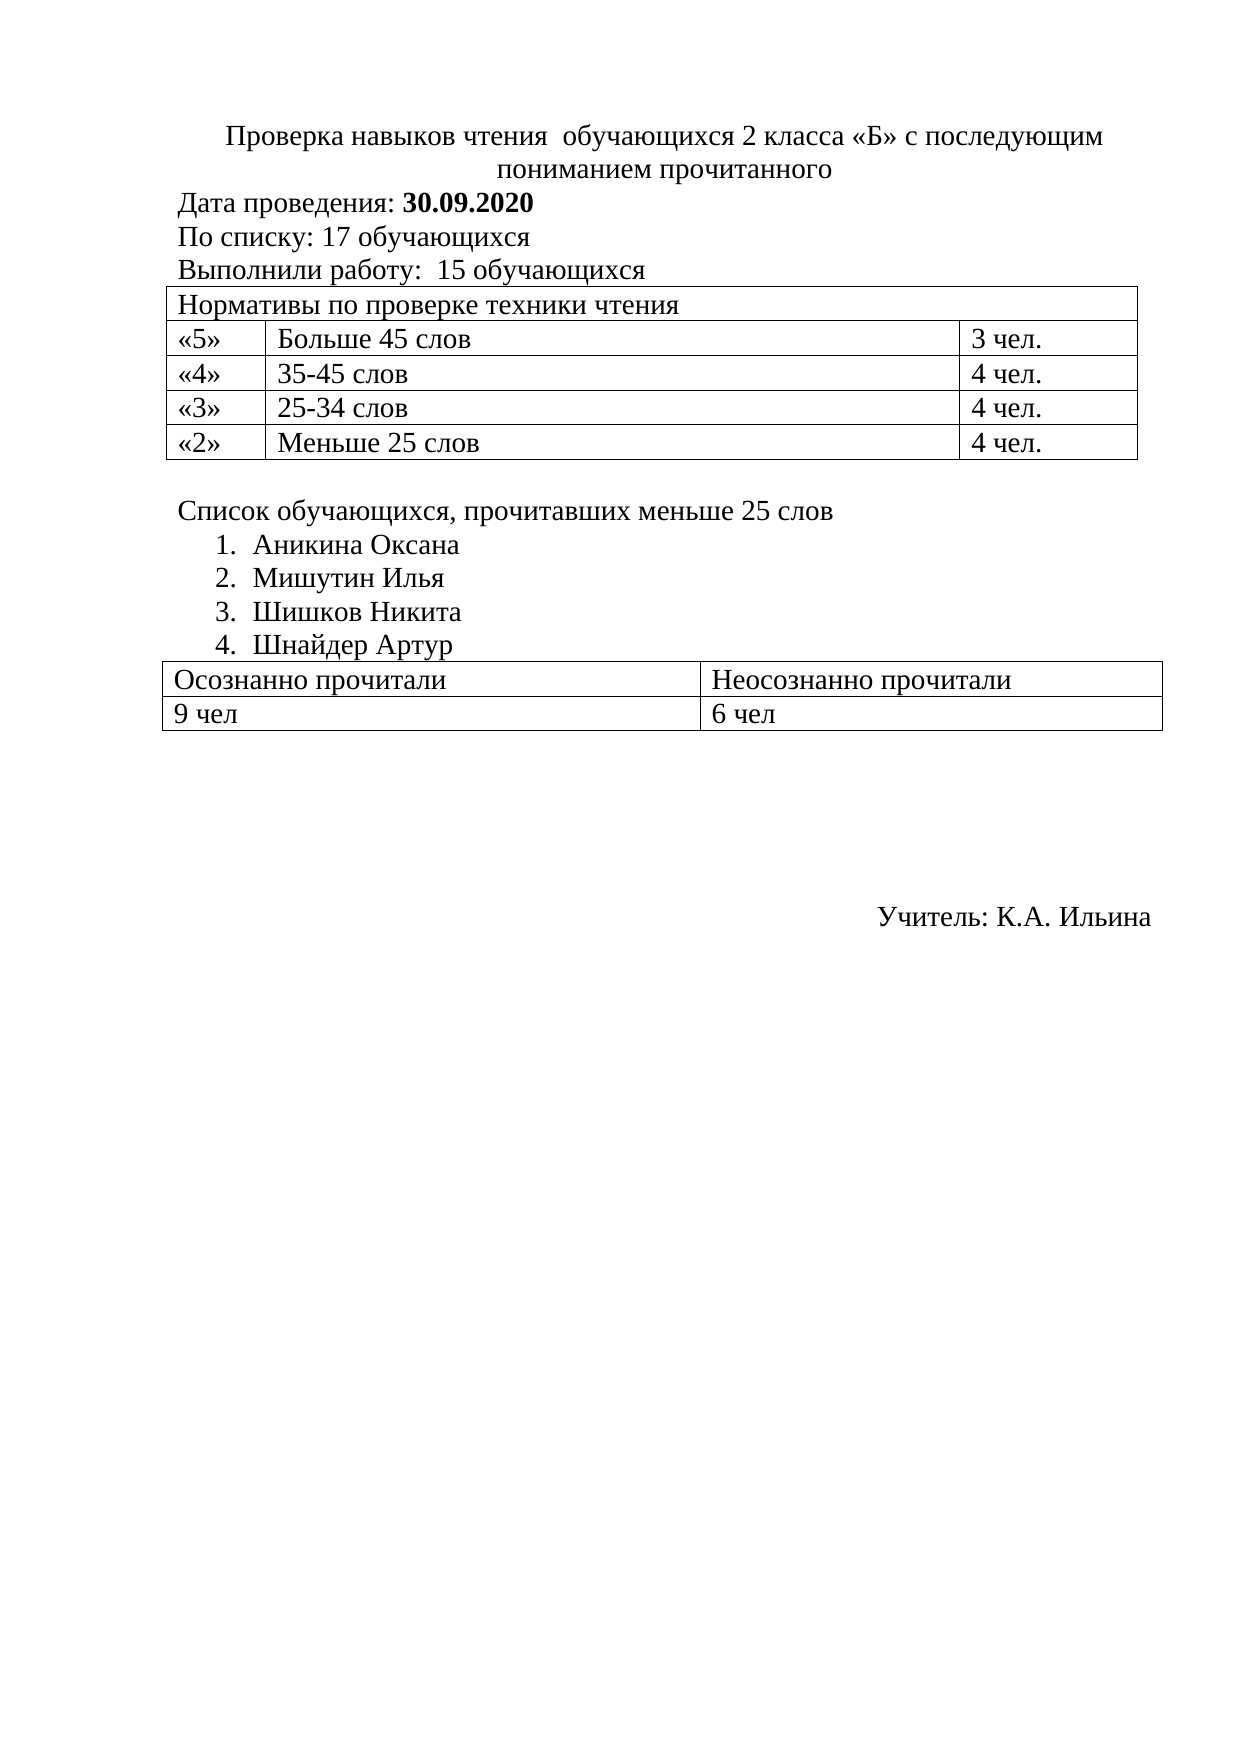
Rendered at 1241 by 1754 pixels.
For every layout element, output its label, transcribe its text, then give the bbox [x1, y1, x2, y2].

table_header Осознанно прочитали [163, 662, 700, 696]
table_header Нормативы по проверке техники чтения [167, 287, 1137, 320]
text Проверка навыков чтения обучающихся 2 класса «Б» с последующим пониманием прочитанного [177, 118, 1152, 185]
table_cell 4 чел. [960, 391, 1137, 424]
text По списку: 17 обучающихся [177, 219, 1152, 252]
table_cell 35-45 слов [266, 356, 959, 389]
list Шнайдер Артур [215, 627, 1152, 661]
list Мишутин Илья [215, 560, 1152, 594]
table_cell Меньше 25 слов [266, 425, 959, 459]
table_cell «5» [167, 321, 265, 355]
table_cell 25-34 слов [266, 391, 959, 424]
table_cell 4 чел. [960, 356, 1137, 389]
table_cell «4» [167, 356, 265, 389]
table_cell 9 чел [163, 697, 700, 730]
table_cell Больше 45 слов [266, 321, 959, 355]
table_cell 4 чел. [960, 425, 1137, 459]
list Аникина Оксана [215, 527, 1152, 560]
text Учитель: К.А. Ильина [252, 899, 1152, 932]
table_cell 6 чел [701, 697, 1162, 730]
table_cell «3» [167, 391, 265, 424]
text Выполнили работу: 15 обучающихся [177, 252, 1152, 286]
text Список обучающихся, прочитавших меньше 25 слов [177, 493, 1152, 527]
list Шишков Никита [215, 594, 1152, 627]
text Дата проведения: 30.09.2020 [177, 185, 1152, 219]
table_cell 3 чел. [960, 321, 1137, 355]
table_header Неосознанно прочитали [701, 662, 1162, 696]
table_cell «2» [167, 425, 265, 459]
